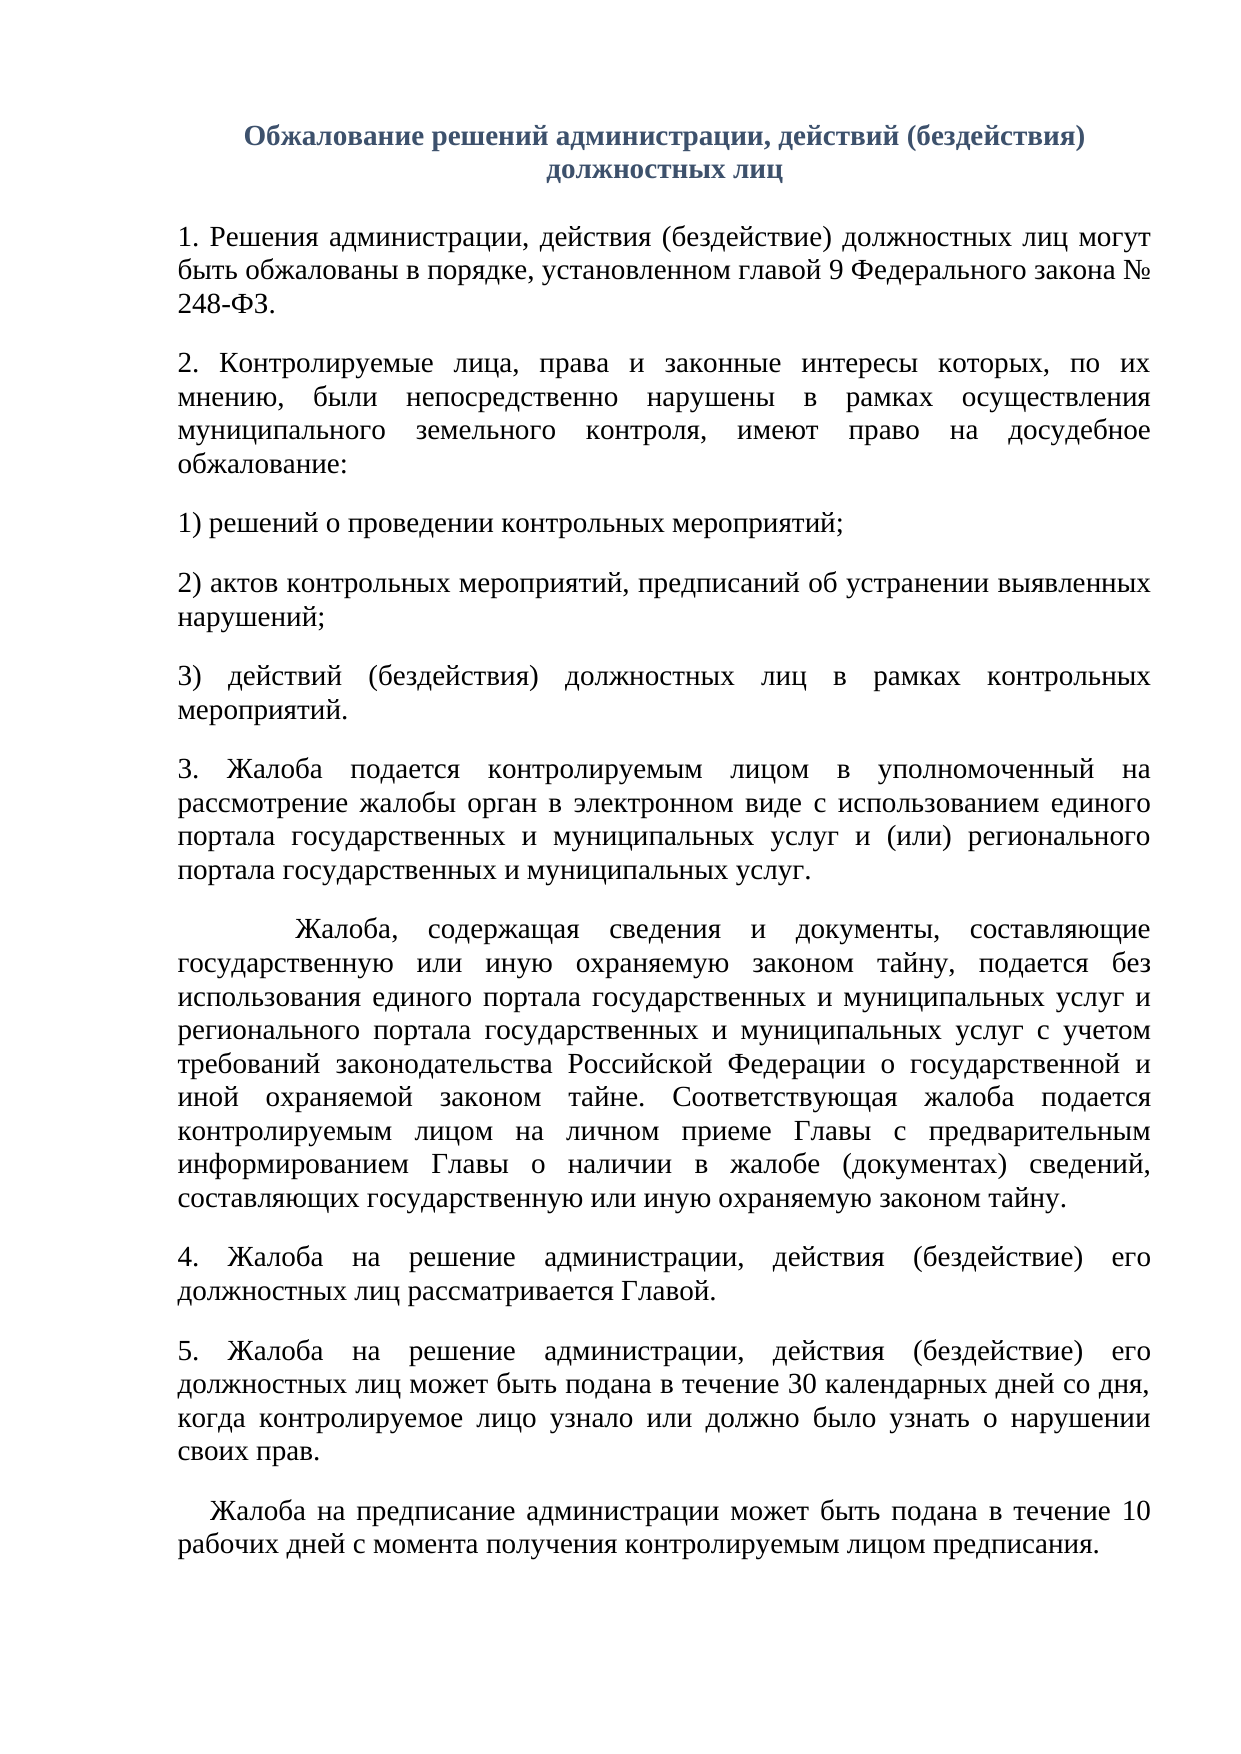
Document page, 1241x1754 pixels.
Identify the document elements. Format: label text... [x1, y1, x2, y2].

text 3. Жалоба подается контролируемым лицом в уполномоченный на рассмотрение жалобы орган в электронном виде с использованием единого портала государственных и муниципальных услуг и (или) регионального портала государственных и муниципальных услуг. [177, 751, 1152, 886]
text 3) действий (бездействия) должностных лиц в рамках контрольных мероприятий. [177, 658, 1152, 725]
text 2. Контролируемые лица, права и законные интересы которых, по их мнению, были непосредственно нарушены в рамках осуществления муниципального земельного контроля, имеют право на досудебное обжалование: [177, 345, 1152, 479]
text 4. Жалоба на решение администрации, действия (бездействие) его должностных лиц рассматривается Главой. [177, 1239, 1152, 1307]
text 2) актов контрольных мероприятий, предписаний об устранении выявленных нарушений; [177, 565, 1152, 632]
text Жалоба, содержащая сведения и документы, составляющие государственную или иную охраняемую законом тайну, подается без использования единого портала государственных и муниципальных услуг и регионального портала государственных и муниципальных услуг с учетом требований законодательства Российской Федерации о государственной и иной охраняемой законом тайне. Соответствующая жалоба подается контролируемым лицом на личном приеме Главы с предварительным информированием Главы о наличии в жалобе (документах) сведений, составляющих государственную или иную охраняемую законом тайну. [177, 912, 1152, 1213]
text 1) решений о проведении контрольных мероприятий; [177, 506, 1152, 539]
text 1. Решения администрации, действия (бездействие) должностных лиц могут быть обжалованы в порядке, установленном главой 9 Федерального закона № 248-ФЗ. [177, 219, 1152, 319]
text 5. Жалоба на решение администрации, действия (бездействие) его должностных лиц может быть подана в течение 30 календарных дней со дня, когда контролируемое лицо узнало или должно было узнать о нарушении своих прав. [177, 1333, 1152, 1467]
text Жалоба на предписание администрации может быть подана в течение 10 рабочих дней с момента получения контролируемым лицом предписания. [177, 1493, 1152, 1560]
text Обжалование решений администрации, действий (бездействия) должностных лиц [177, 118, 1152, 185]
